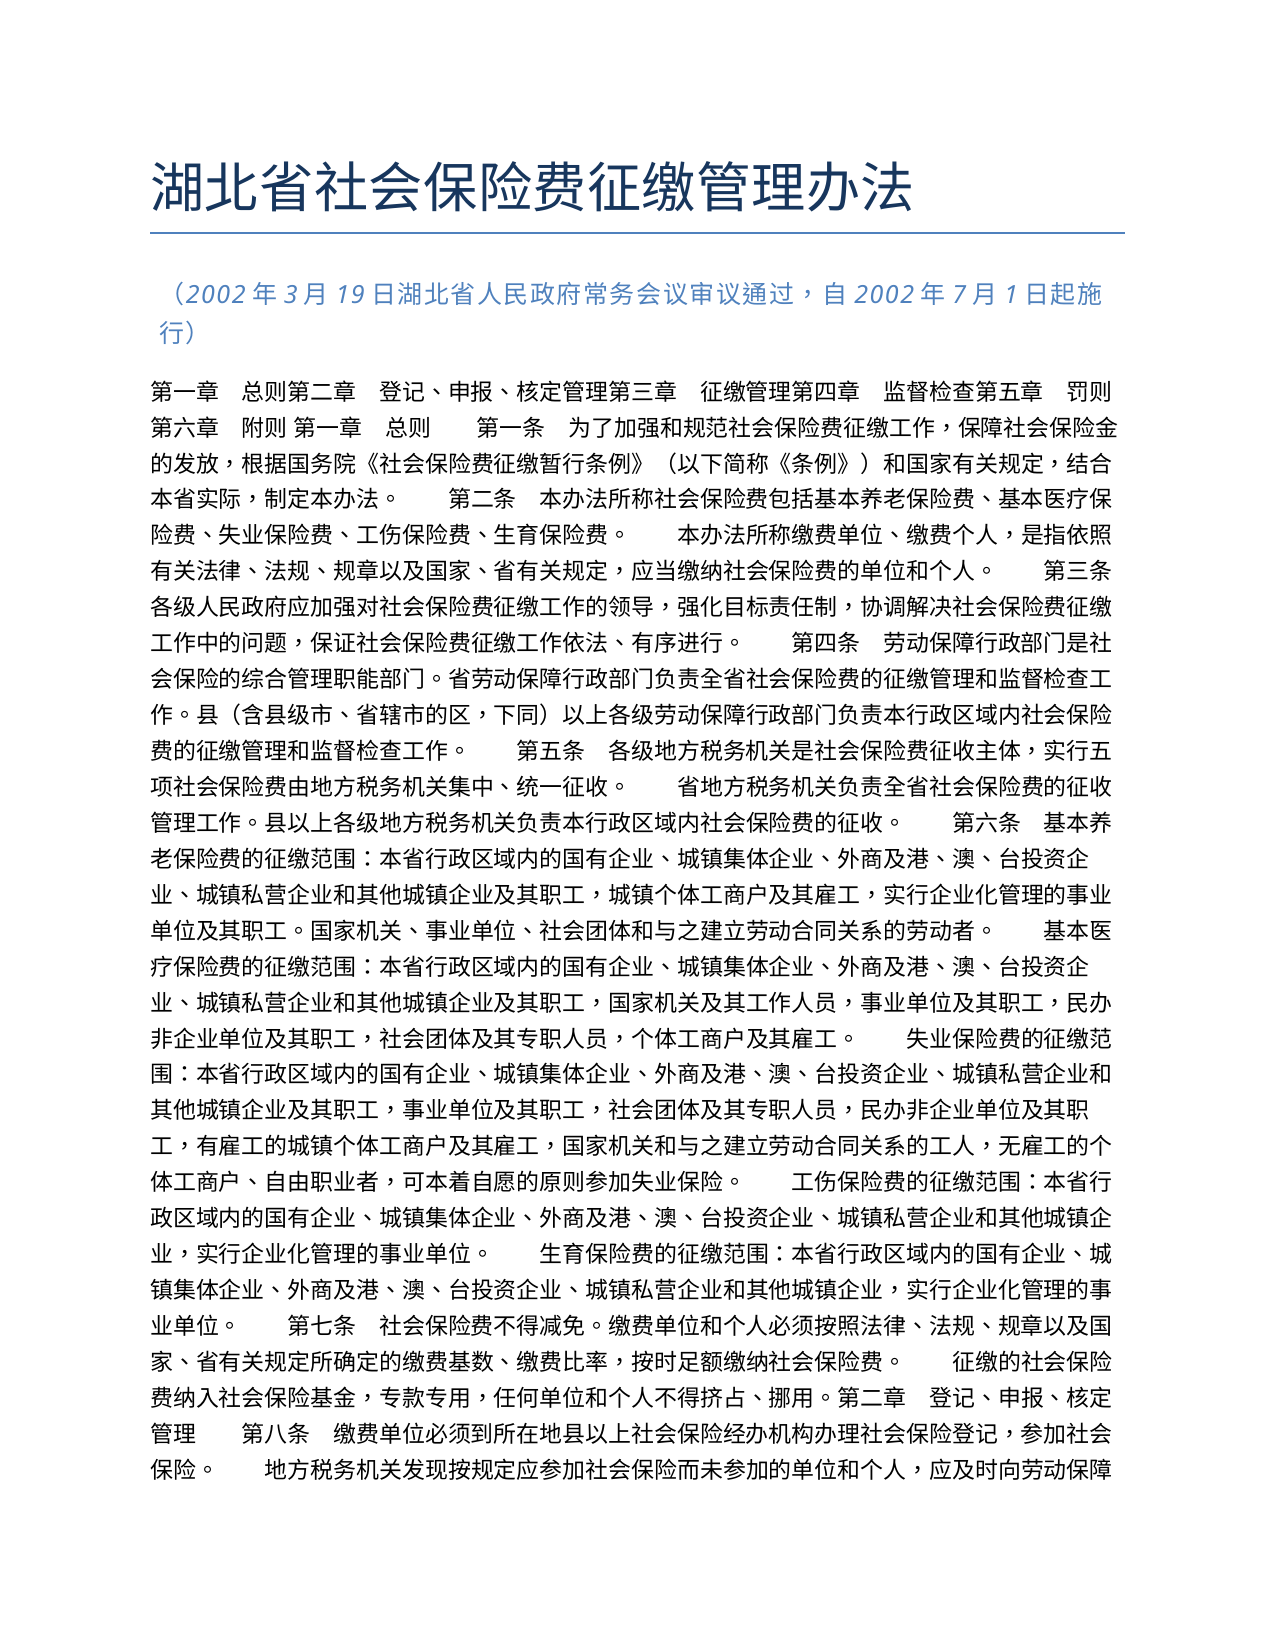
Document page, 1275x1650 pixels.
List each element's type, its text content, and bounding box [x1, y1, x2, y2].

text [150, 376, 1125, 1485]
title 湖北省社会保险费征缴管理办法 [150, 150, 1125, 232]
subtitle （2002年3月19日湖北省人民政府常务会议审议通过，自2002年7月1日起施行） [159, 276, 1125, 350]
